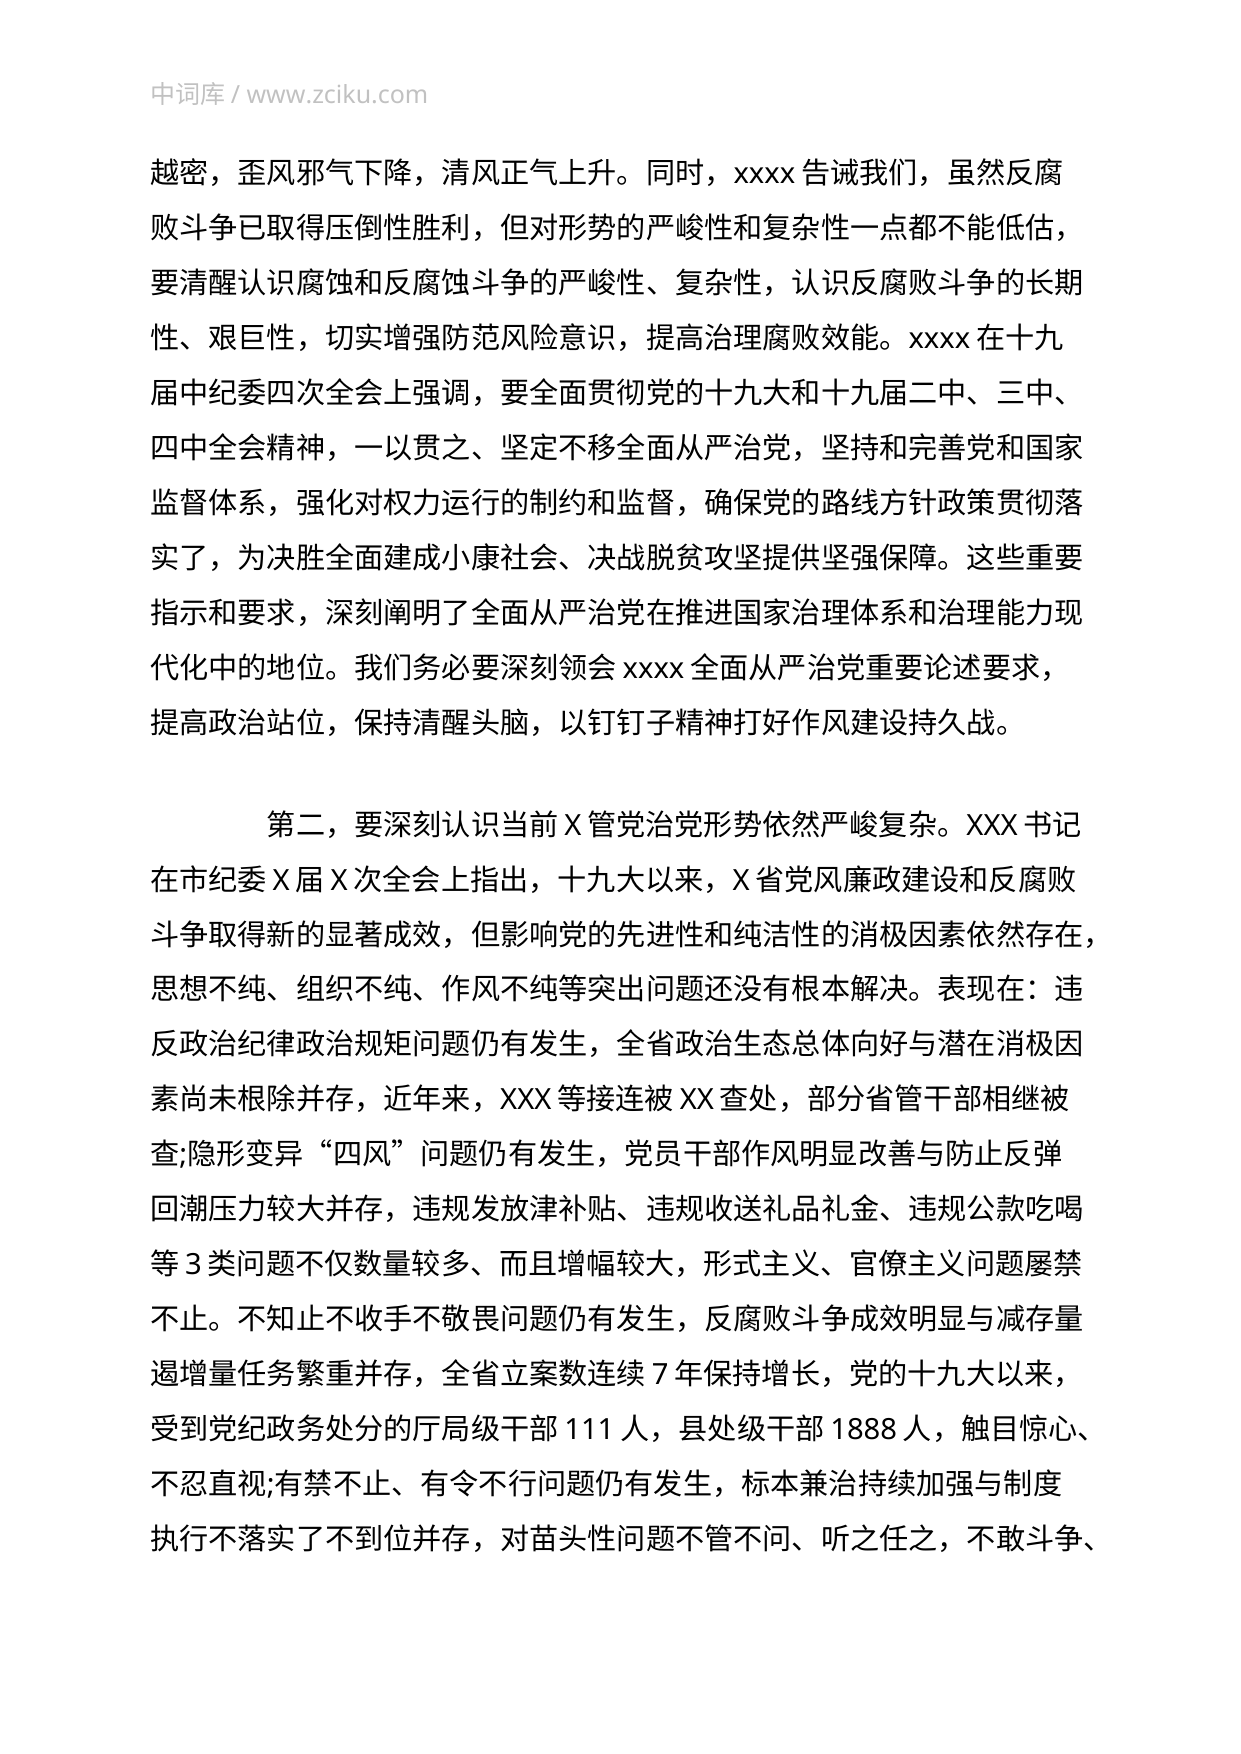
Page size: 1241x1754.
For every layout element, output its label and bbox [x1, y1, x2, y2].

text [150, 801, 1090, 1558]
text [150, 150, 1090, 742]
